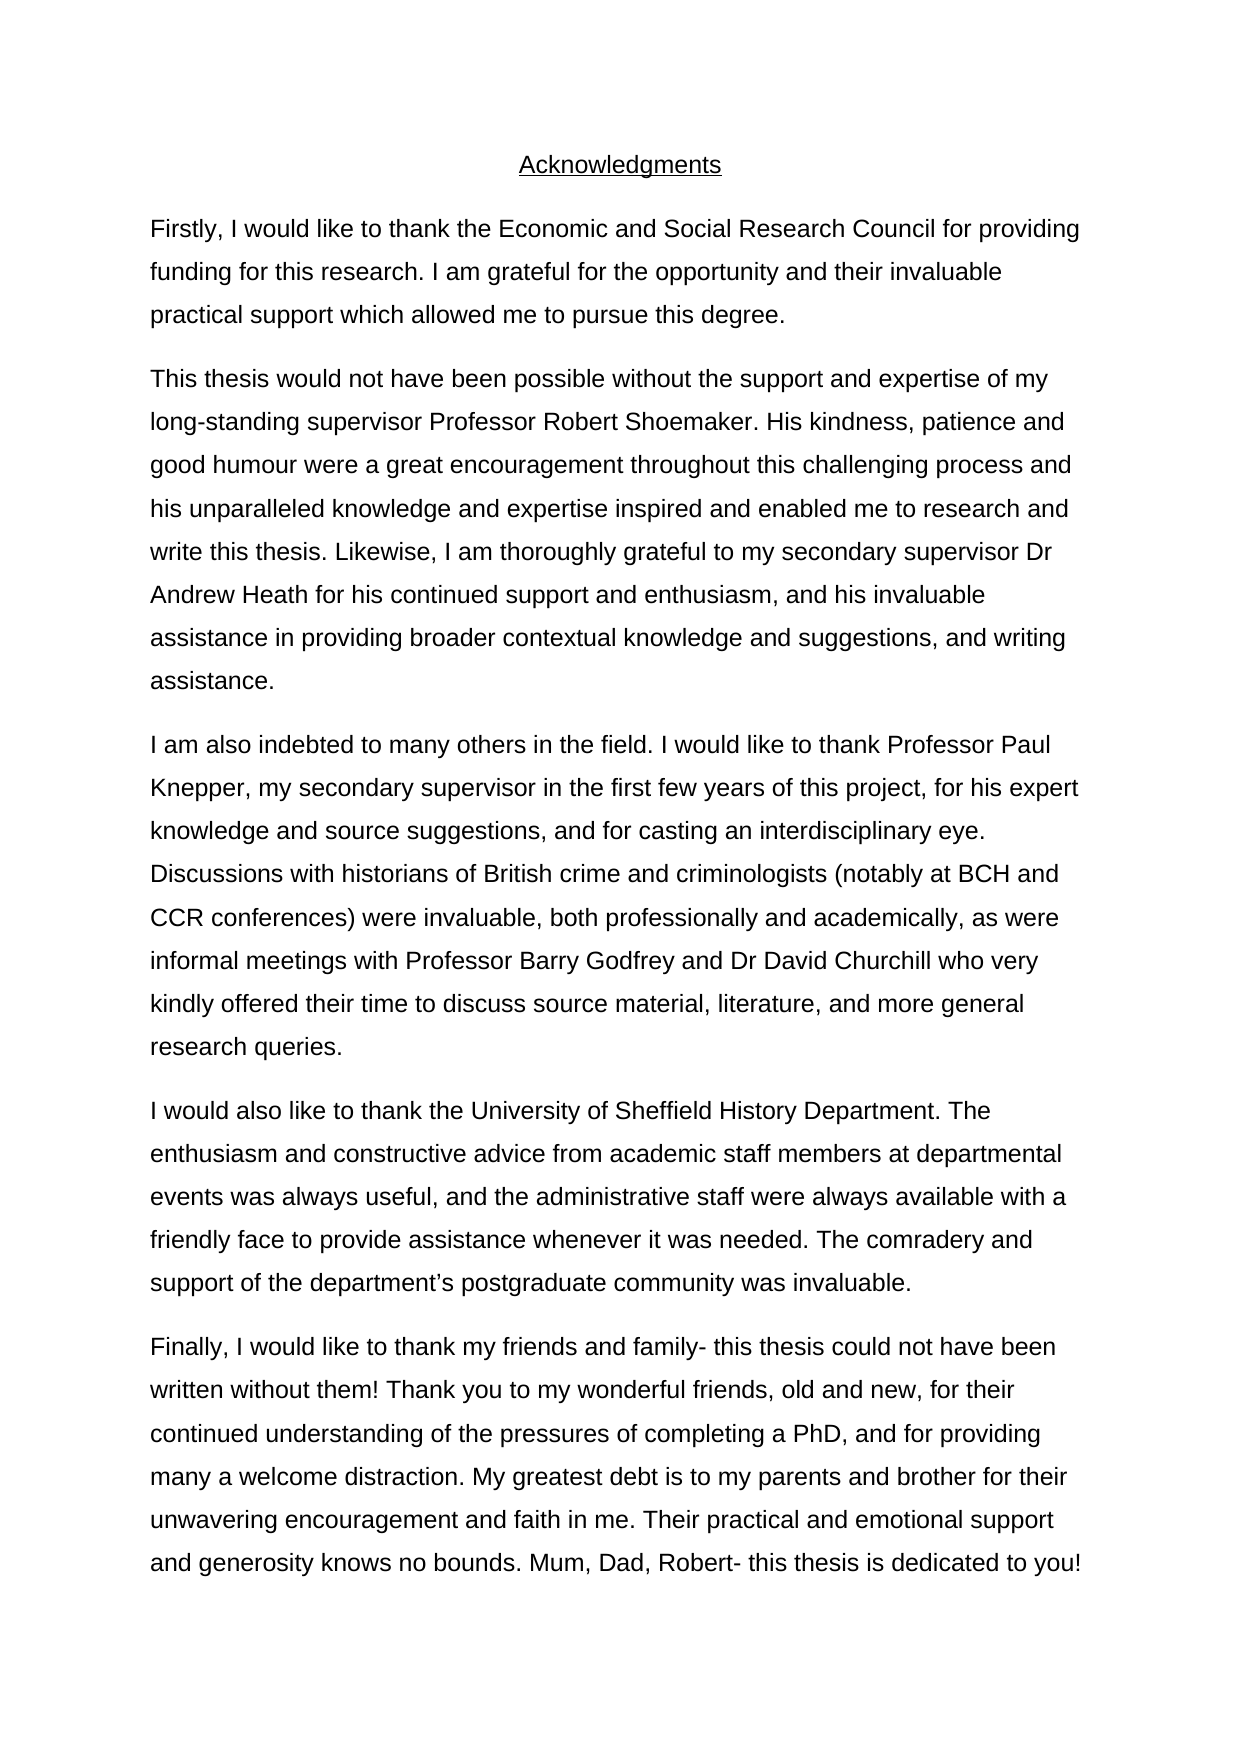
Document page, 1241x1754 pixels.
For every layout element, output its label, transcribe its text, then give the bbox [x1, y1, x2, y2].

text Acknowledgments [150, 150, 1090, 179]
text This thesis would not have been possible without the support and expertise of my long-standing supervisor Professor Robert Shoemaker. His kindness, patience and good humour were a great encouragement throughout this challenging process and his unparalleled knowledge and expertise inspired and enabled me to research and write this thesis. Likewise, I am thoroughly grateful to my secondary supervisor Dr Andrew Heath for his continued support and enthusiasm, and his invaluable assistance in providing broader contextual knowledge and suggestions, and writing assistance. [150, 364, 1090, 695]
text I would also like to thank the University of Sheffield History Department. The enthusiasm and constructive advice from academic staff members at departmental events was always useful, and the administrative staff were always available with a friendly face to provide assistance whenever it was needed. The comradery and support of the department’s postgraduate community was invaluable. [150, 1096, 1090, 1297]
text Finally, I would like to thank my friends and family- this thesis could not have been written without them! Thank you to my wonderful friends, old and new, for their continued understanding of the pressures of completing a PhD, and for providing many a welcome distraction. My greatest debt is to my parents and brother for their unwavering encouragement and faith in me. Their practical and emotional support and generosity knows no bounds. Mum, Dad, Robert- this thesis is dedicated to you! [150, 1332, 1090, 1577]
text Firstly, I would like to thank the Economic and Social Research Council for providing funding for this research. I am grateful for the opportunity and their invaluable practical support which allowed me to pursue this degree. [150, 214, 1090, 329]
text I am also indebted to many others in the field. I would like to thank Professor Paul Knepper, my secondary supervisor in the first few years of this project, for his expert knowledge and source suggestions, and for casting an interdisciplinary eye. Discussions with historians of British crime and criminologists (notably at BCH and CCR conferences) were invaluable, both professionally and academically, as were informal meetings with Professor Barry Godfrey and Dr David Churchill who very kindly offered their time to discuss source material, literature, and more general research queries. [150, 730, 1090, 1061]
